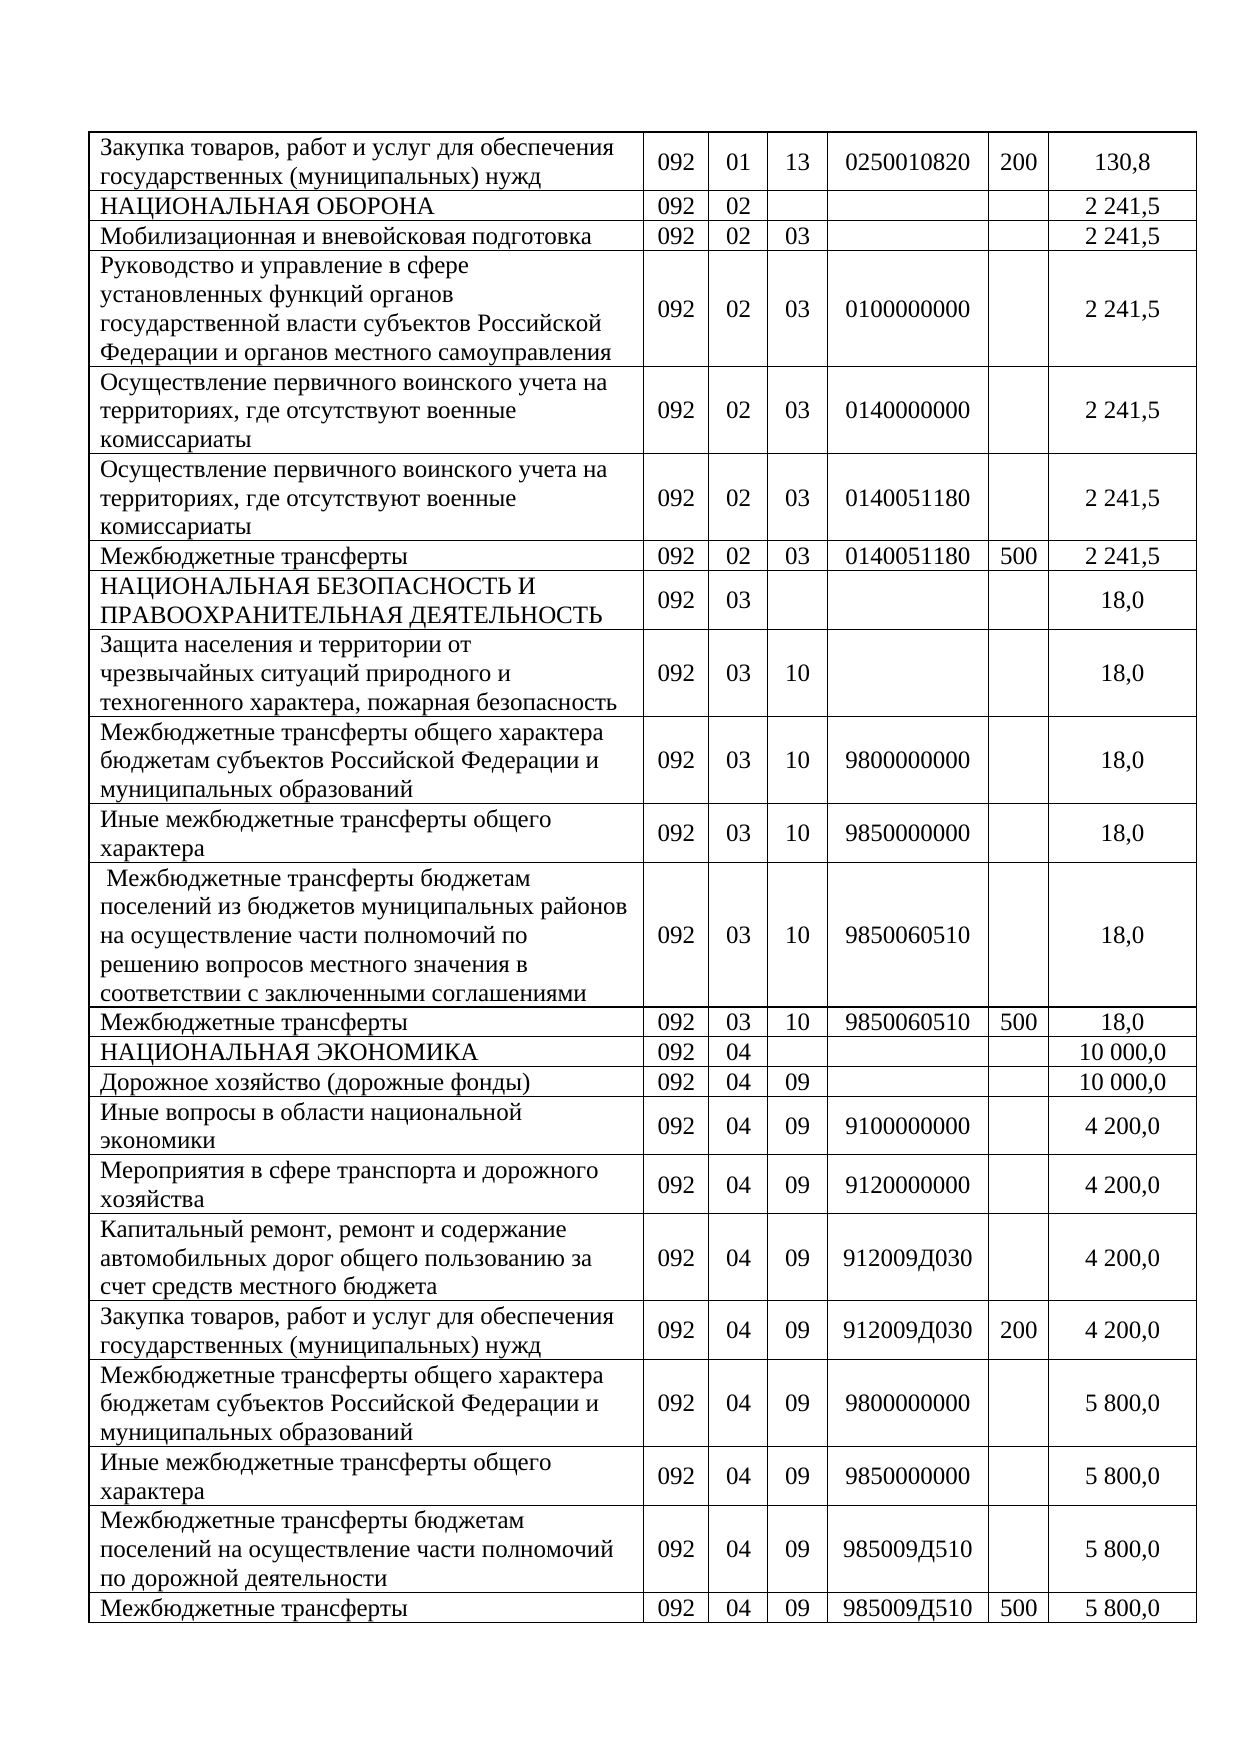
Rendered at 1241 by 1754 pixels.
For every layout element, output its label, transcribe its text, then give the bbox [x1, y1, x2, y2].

table_cell Межбюджетные трансферты общего характера бюджетам субъектов Российской Федерации и муниципальных образований [90, 717, 643, 803]
table_cell 0140051180 [828, 541, 988, 570]
table_cell 092 [644, 1067, 708, 1096]
table_cell 04 [709, 1447, 767, 1504]
table_cell Закупка товаров, работ и услуг для обеспечения государственных (муниципальных) нужд [90, 133, 643, 190]
table_cell 0140051180 [828, 454, 988, 540]
table_cell 4 200,0 [1049, 1301, 1196, 1359]
table_cell 03 [768, 454, 827, 540]
table_cell 02 [709, 251, 767, 366]
table_cell 5 800,0 [1049, 1360, 1196, 1446]
table_cell 09 [768, 1360, 827, 1446]
table_cell 02 [709, 367, 767, 453]
table_cell [768, 1037, 827, 1066]
table_cell Дорожное хозяйство (дорожные фонды) [90, 1067, 643, 1096]
table_cell 9850060510 [828, 1008, 988, 1036]
table_cell 912009Д030 [828, 1214, 988, 1300]
table_cell 03 [709, 804, 767, 862]
table_cell Иные межбюджетные трансферты общего характера [90, 1447, 643, 1504]
table_cell 09 [768, 1593, 827, 1622]
table_cell Иные межбюджетные трансферты общего характера [90, 804, 643, 862]
table_cell 13 [768, 133, 827, 190]
table_cell 092 [644, 1447, 708, 1504]
table_cell 10 000,0 [1049, 1037, 1196, 1066]
table_cell Закупка товаров, работ и услуг для обеспечения государственных (муниципальных) нужд [90, 1301, 643, 1359]
table_cell 500 [989, 1593, 1048, 1622]
table_cell 985009Д510 [828, 1593, 988, 1622]
table_cell Иные вопросы в области национальной экономики [90, 1097, 643, 1154]
table_cell 092 [644, 454, 708, 540]
table_cell 130,8 [1049, 133, 1196, 190]
table_cell 092 [644, 133, 708, 190]
table_cell 10 [768, 804, 827, 862]
table_cell [989, 1506, 1048, 1592]
table_cell 03 [709, 717, 767, 803]
table_cell [989, 804, 1048, 862]
table_cell [989, 1067, 1048, 1096]
table_cell 985009Д510 [828, 1506, 988, 1592]
table_cell 03 [768, 251, 827, 366]
table_cell Межбюджетные трансферты [90, 1008, 643, 1036]
table_cell 04 [709, 1037, 767, 1066]
table_cell 03 [709, 1008, 767, 1036]
table_cell 092 [644, 1593, 708, 1622]
table_cell Осуществление первичного воинского учета на территориях, где отсутствуют военные комиссариаты [90, 454, 643, 540]
table_cell 9120000000 [828, 1155, 988, 1213]
table_cell 03 [709, 571, 767, 628]
table_cell [989, 863, 1048, 1006]
table_cell НАЦИОНАЛЬНАЯ БЕЗОПАСНОСТЬ И ПРАВООХРАНИТЕЛЬНАЯ ДЕЯТЕЛЬНОСТЬ [90, 571, 643, 628]
table_cell Мобилизационная и вневойсковая подготовка [90, 221, 643, 249]
table_cell 092 [644, 1506, 708, 1592]
table_cell 09 [768, 1506, 827, 1592]
table_cell 2 241,5 [1049, 367, 1196, 453]
table_cell 4 200,0 [1049, 1155, 1196, 1213]
table_cell [989, 717, 1048, 803]
table_cell 04 [709, 1097, 767, 1154]
table_cell 0140000000 [828, 367, 988, 453]
table_cell 092 [644, 1097, 708, 1154]
table_cell 200 [989, 133, 1048, 190]
table_cell [989, 221, 1048, 249]
table_cell Межбюджетные трансферты [90, 1593, 643, 1622]
table_cell 09 [768, 1067, 827, 1096]
table_cell 092 [644, 1214, 708, 1300]
table_cell 5 800,0 [1049, 1593, 1196, 1622]
table_cell 04 [709, 1360, 767, 1446]
table_cell НАЦИОНАЛЬНАЯ ЭКОНОМИКА [90, 1037, 643, 1066]
table_cell 04 [709, 1506, 767, 1592]
table_cell 2 241,5 [1049, 191, 1196, 220]
table_cell 10 000,0 [1049, 1067, 1196, 1096]
table_cell 4 200,0 [1049, 1097, 1196, 1154]
table_cell [989, 191, 1048, 220]
table_cell 03 [768, 221, 827, 249]
table_cell 092 [644, 863, 708, 1006]
table_cell 9850000000 [828, 1447, 988, 1504]
table_cell 092 [644, 1155, 708, 1213]
table_cell [989, 1097, 1048, 1154]
table_cell Межбюджетные трансферты [90, 541, 643, 570]
table_cell [989, 1155, 1048, 1213]
table_cell 200 [989, 1301, 1048, 1359]
table_cell 02 [709, 191, 767, 220]
table_cell 4 200,0 [1049, 1214, 1196, 1300]
table_cell 092 [644, 630, 708, 716]
table_cell 01 [709, 133, 767, 190]
table_cell 02 [709, 454, 767, 540]
table_cell 04 [709, 1301, 767, 1359]
table_cell 04 [709, 1067, 767, 1096]
table_cell [989, 367, 1048, 453]
table_cell 10 [768, 1008, 827, 1036]
table_cell 092 [644, 571, 708, 628]
table_cell 092 [644, 804, 708, 862]
table_cell 092 [644, 191, 708, 220]
table_cell 09 [768, 1214, 827, 1300]
table_cell Мероприятия в сфере транспорта и дорожного хозяйства [90, 1155, 643, 1213]
table_cell 18,0 [1049, 571, 1196, 628]
table_cell 0100000000 [828, 251, 988, 366]
table_cell 09 [768, 1301, 827, 1359]
table_cell 092 [644, 1008, 708, 1036]
table_cell [989, 1360, 1048, 1446]
table_cell 2 241,5 [1049, 221, 1196, 249]
table_cell 912009Д030 [828, 1301, 988, 1359]
table_cell [768, 191, 827, 220]
table_cell 04 [709, 1593, 767, 1622]
table_cell 10 [768, 717, 827, 803]
table_cell 09 [768, 1447, 827, 1504]
table_cell 18,0 [1049, 717, 1196, 803]
table_cell 2 241,5 [1049, 251, 1196, 366]
table_cell Руководство и управление в сфере установленных функций органов государственной власти субъектов Российской Федерации и органов местного самоуправления [90, 251, 643, 366]
table_cell 092 [644, 221, 708, 249]
table_cell [828, 221, 988, 249]
table_cell 02 [709, 541, 767, 570]
table_cell [989, 571, 1048, 628]
table_cell [768, 571, 827, 628]
table_cell Защита населения и территории от чрезвычайных ситуаций природного и техногенного характера, пожарная безопасность [90, 630, 643, 716]
table_cell 092 [644, 1037, 708, 1066]
table_cell [989, 454, 1048, 540]
table_cell 2 241,5 [1049, 541, 1196, 570]
table_cell [989, 1214, 1048, 1300]
table_cell 5 800,0 [1049, 1506, 1196, 1592]
table_cell 9850000000 [828, 804, 988, 862]
table_cell 092 [644, 541, 708, 570]
table_cell 18,0 [1049, 804, 1196, 862]
table_cell [989, 251, 1048, 366]
table_cell Осуществление первичного воинского учета на территориях, где отсутствуют военные комиссариаты [90, 367, 643, 453]
table_cell 9100000000 [828, 1097, 988, 1154]
table_cell 500 [989, 1008, 1048, 1036]
table_cell 10 [768, 863, 827, 1006]
table_cell 03 [709, 863, 767, 1006]
table_cell 9850060510 [828, 863, 988, 1006]
table_cell [828, 191, 988, 220]
table_cell 03 [768, 367, 827, 453]
table_cell [989, 630, 1048, 716]
table_cell 0250010820 [828, 133, 988, 190]
table_cell 2 241,5 [1049, 454, 1196, 540]
table_cell 500 [989, 541, 1048, 570]
table_cell 092 [644, 717, 708, 803]
table_cell 5 800,0 [1049, 1447, 1196, 1504]
table_cell Межбюджетные трансферты общего характера бюджетам субъектов Российской Федерации и муниципальных образований [90, 1360, 643, 1446]
table_cell 18,0 [1049, 863, 1196, 1006]
table_cell [989, 1037, 1048, 1066]
table_cell 9800000000 [828, 1360, 988, 1446]
table_cell 09 [768, 1097, 827, 1154]
table_cell 09 [768, 1155, 827, 1213]
table_cell 10 [768, 630, 827, 716]
table_cell Капитальный ремонт, ремонт и содержание автомобильных дорог общего пользованию за счет средств местного бюджета [90, 1214, 643, 1300]
table_cell [828, 1067, 988, 1096]
table_cell 092 [644, 251, 708, 366]
table_cell 04 [709, 1214, 767, 1300]
table_cell 18,0 [1049, 1008, 1196, 1036]
table_cell [828, 630, 988, 716]
table_cell 03 [768, 541, 827, 570]
table_cell Межбюджетные трансферты бюджетам поселений из бюджетов муниципальных районов на осуществление части полномочий по решению вопросов местного значения в соответствии с заключенными соглашениями [90, 863, 643, 1006]
table_cell 092 [644, 1301, 708, 1359]
table_cell 092 [644, 1360, 708, 1446]
table_cell Межбюджетные трансферты бюджетам поселений на осуществление части полномочий по дорожной деятельности [90, 1506, 643, 1592]
table_cell [989, 1447, 1048, 1504]
table_cell [828, 571, 988, 628]
table_cell 03 [709, 630, 767, 716]
table_cell [828, 1037, 988, 1066]
table_cell 04 [709, 1155, 767, 1213]
table_cell НАЦИОНАЛЬНАЯ ОБОРОНА [90, 191, 643, 220]
table_cell 092 [644, 367, 708, 453]
table_cell 9800000000 [828, 717, 988, 803]
table_cell 18,0 [1049, 630, 1196, 716]
table_cell 02 [709, 221, 767, 249]
